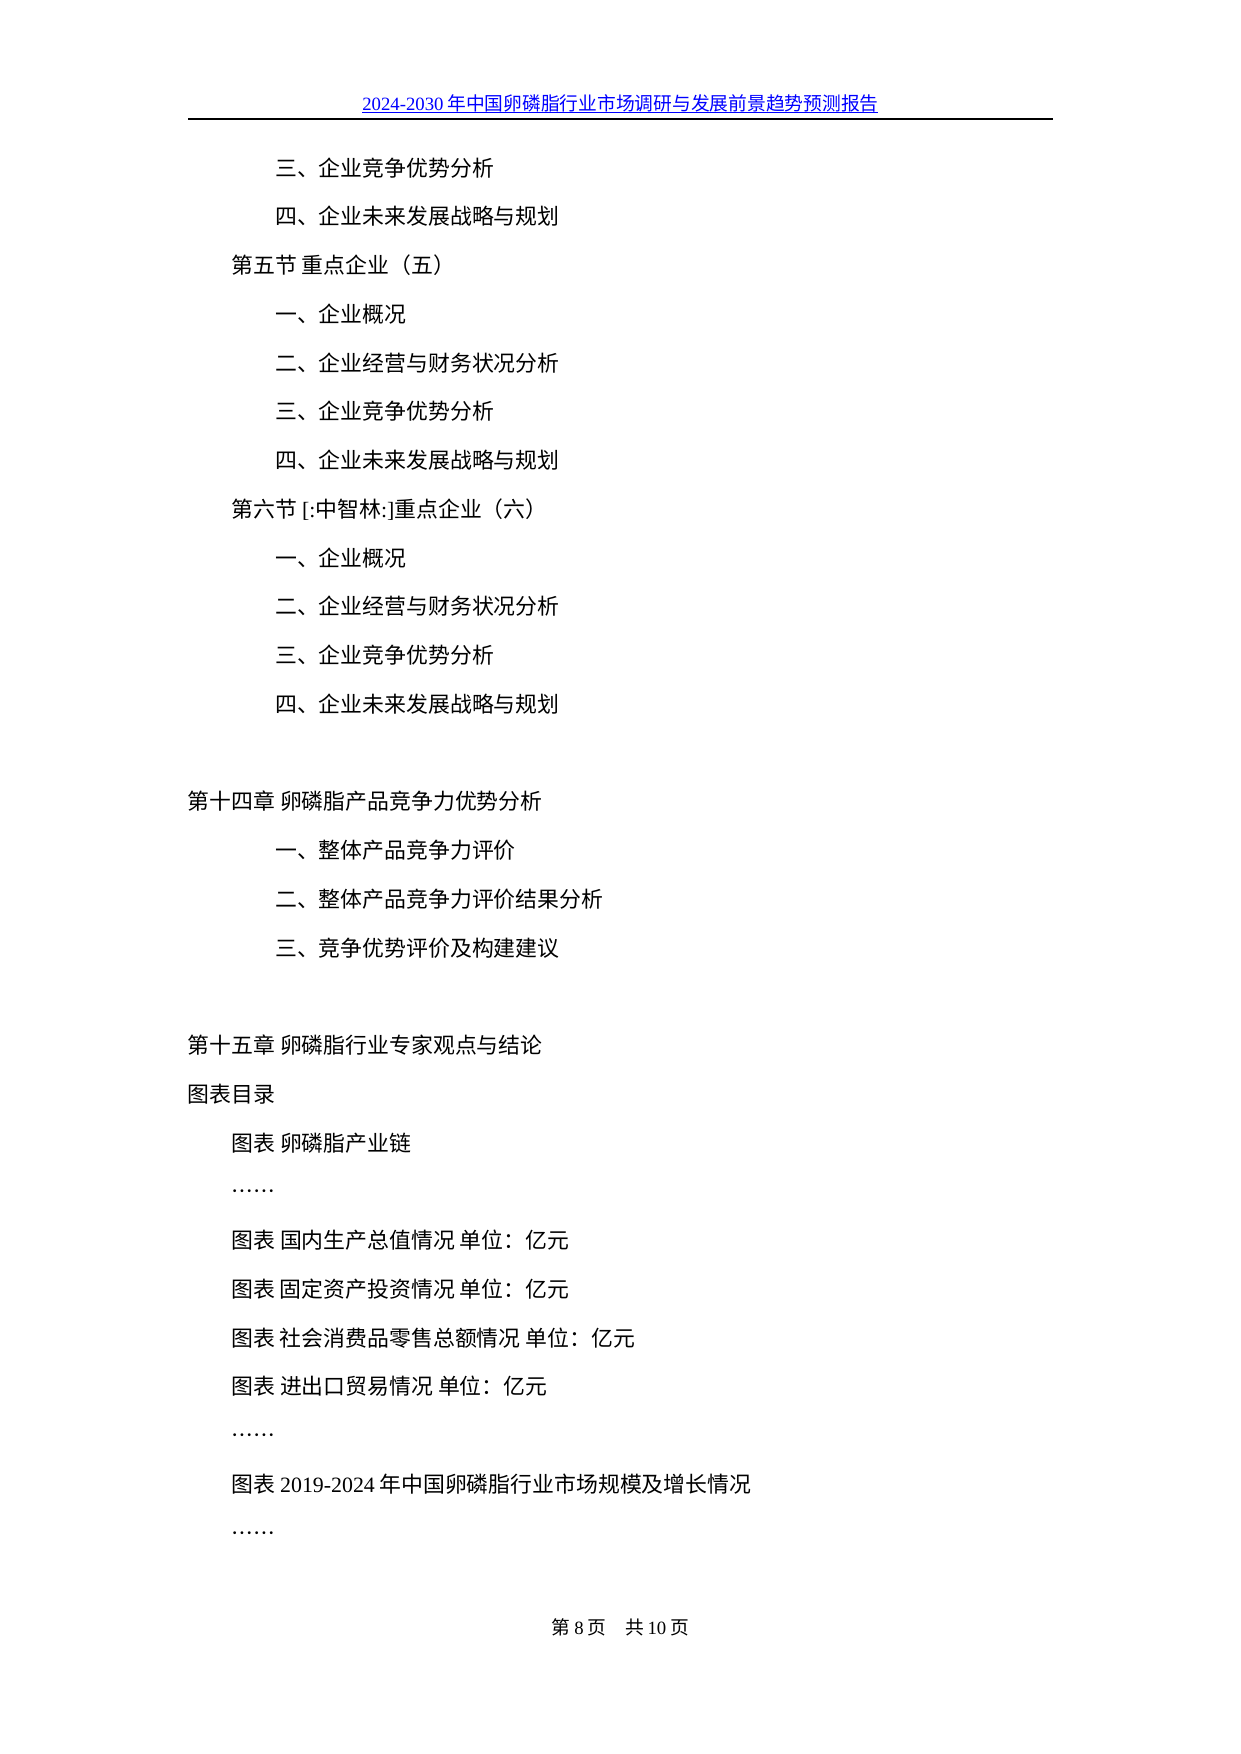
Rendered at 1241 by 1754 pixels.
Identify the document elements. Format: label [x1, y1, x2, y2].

text [187, 150, 1053, 1548]
